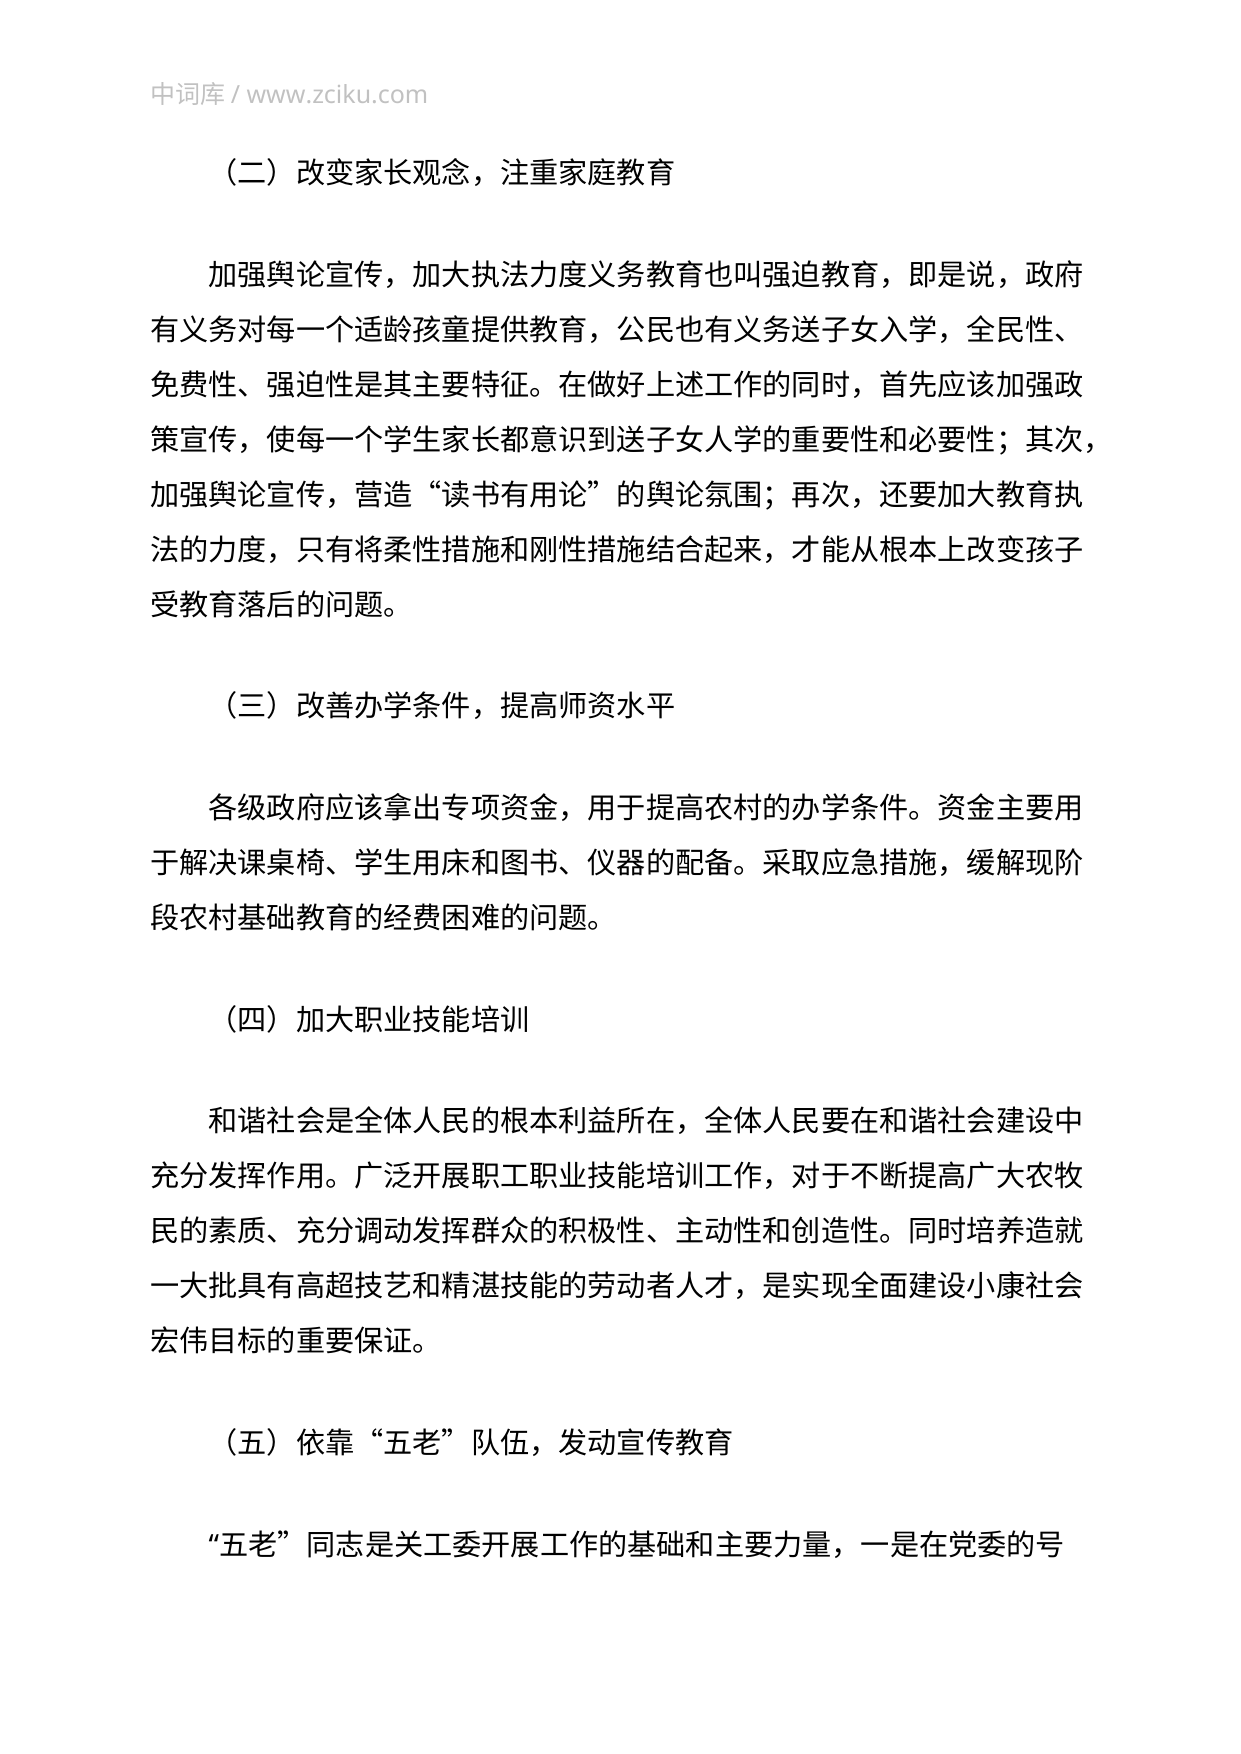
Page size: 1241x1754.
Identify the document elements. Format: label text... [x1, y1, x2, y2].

text （二）改变家长观念，注重家庭教育 [150, 150, 1090, 192]
text （四）加大职业技能培训 [150, 996, 1090, 1038]
text （三）改善办学条件，提高师资水平 [150, 683, 1090, 725]
text 和谐社会是全体人民的根本利益所在，全体人民要在和谐社会建设中充分发挥作用。广泛开展职工职业技能培训工作，对于不断提高广大农牧民的素质、充分调动发挥群众的积极性、主动性和创造性。同时培养造就一大批具有高超技艺和精湛技能的劳动者人才，是实现全面建设小康社会宏伟目标的重要保证。 [150, 1098, 1090, 1360]
text （五）依靠“五老”队伍，发动宣传教育 [150, 1419, 1090, 1462]
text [150, 1521, 1090, 1563]
text 加强舆论宣传，加大执法力度义务教育也叫强迫教育，即是说，政府有义务对每一个适龄孩童提供教育，公民也有义务送子女入学，全民性、免费性、强迫性是其主要特征。在做好上述工作的同时，首先应该加强政策宣传，使每一个学生家长都意识到送子女人学的重要性和必要性；其次，加强舆论宣传，营造“读书有用论”的舆论氛围；再次，还要加大教育执法的力度，只有将柔性措施和刚性措施结合起来，才能从根本上改变孩子受教育落后的问题。 [150, 252, 1090, 623]
text 各级政府应该拿出专项资金，用于提高农村的办学条件。资金主要用于解决课桌椅、学生用床和图书、仪器的配备。采取应急措施，缓解现阶段农村基础教育的经费困难的问题。 [150, 785, 1090, 937]
